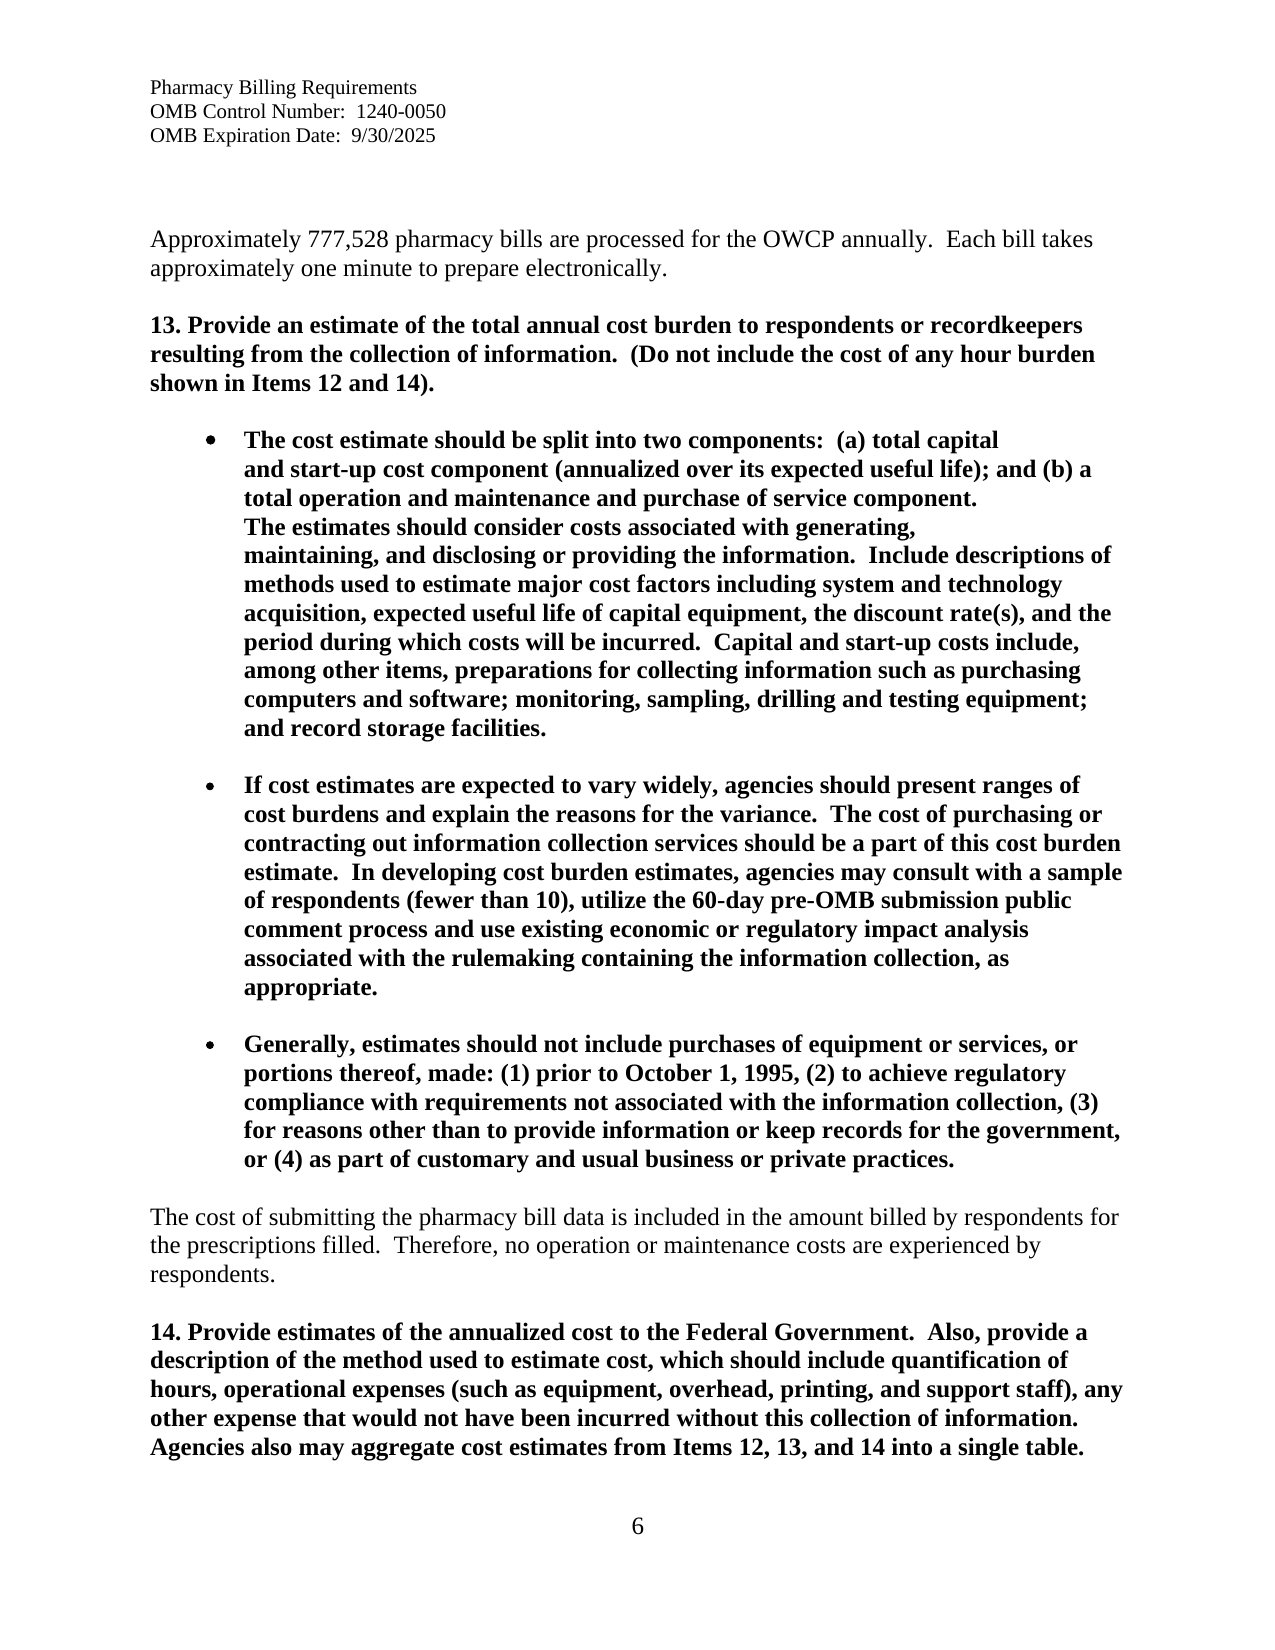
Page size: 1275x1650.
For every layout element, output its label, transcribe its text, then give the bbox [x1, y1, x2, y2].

text 14. Provide estimates of the annualized cost to the Federal Government. Also, provide a description of the method used to estimate cost, which should include quantification of hours, operational expenses (such as equipment, overhead, printing, and support staff), any other expense that would not have been incurred without this collection of information. Agencies also may aggregate cost estimates from Items 12, 13, and 14 into a single table. [150, 1317, 1125, 1460]
list The cost estimate should be split into two components: (a) total capital [206, 425, 1125, 454]
text and start-up cost component (annualized over its expected useful life); and (b) a [244, 454, 1125, 483]
text total operation and maintenance and purchase of service component. [244, 483, 1125, 512]
text maintaining, and disclosing or providing the information. Include descriptions of [150, 540, 1125, 569]
list If cost estimates are expected to vary widely, agencies should present ranges of cost burdens and explain the reasons for the variance. The cost of purchasing or contracting out information collection services should be a part of this cost burden estimate. In developing cost burden estimates, agencies may consult with a sample of respondents (fewer than 10), utilize the 60-day pre-OMB submission public comment process and use existing economic or regulatory impact analysis associated with the rulemaking containing the information collection, as appropriate. [206, 770, 1125, 1000]
text 13. Provide an estimate of the total annual cost burden to respondents or recordkeepers resulting from the collection of information. (Do not include the cost of any hour burden shown in Items 12 and 14). [150, 310, 1125, 397]
text Approximately 777,528 pharmacy bills are processed for the OWCP annually. Each bill takes approximately one minute to prepare electronically. [150, 224, 1125, 282]
list Generally, estimates should not include purchases of equipment or services, or portions thereof, made: (1) prior to October 1, 1995, (2) to achieve regulatory compliance with requirements not associated with the information collection, (3) for reasons other than to provide information or keep records for the government, or (4) as part of customary and usual business or private practices. [206, 1029, 1125, 1173]
text The cost of submitting the pharmacy bill data is included in the amount billed by respondents for the prescriptions filled. Therefore, no operation or maintenance costs are experienced by respondents. [150, 1202, 1125, 1288]
text The estimates should consider costs associated with generating, [150, 512, 1125, 540]
text methods used to estimate major cost factors including system and technology acquisition, expected useful life of capital equipment, the discount rate(s), and the period during which costs will be incurred. Capital and start-up costs include, among other items, preparations for collecting information such as purchasing computers and software; monitoring, sampling, drilling and testing equipment; and record storage facilities. [244, 569, 1125, 742]
